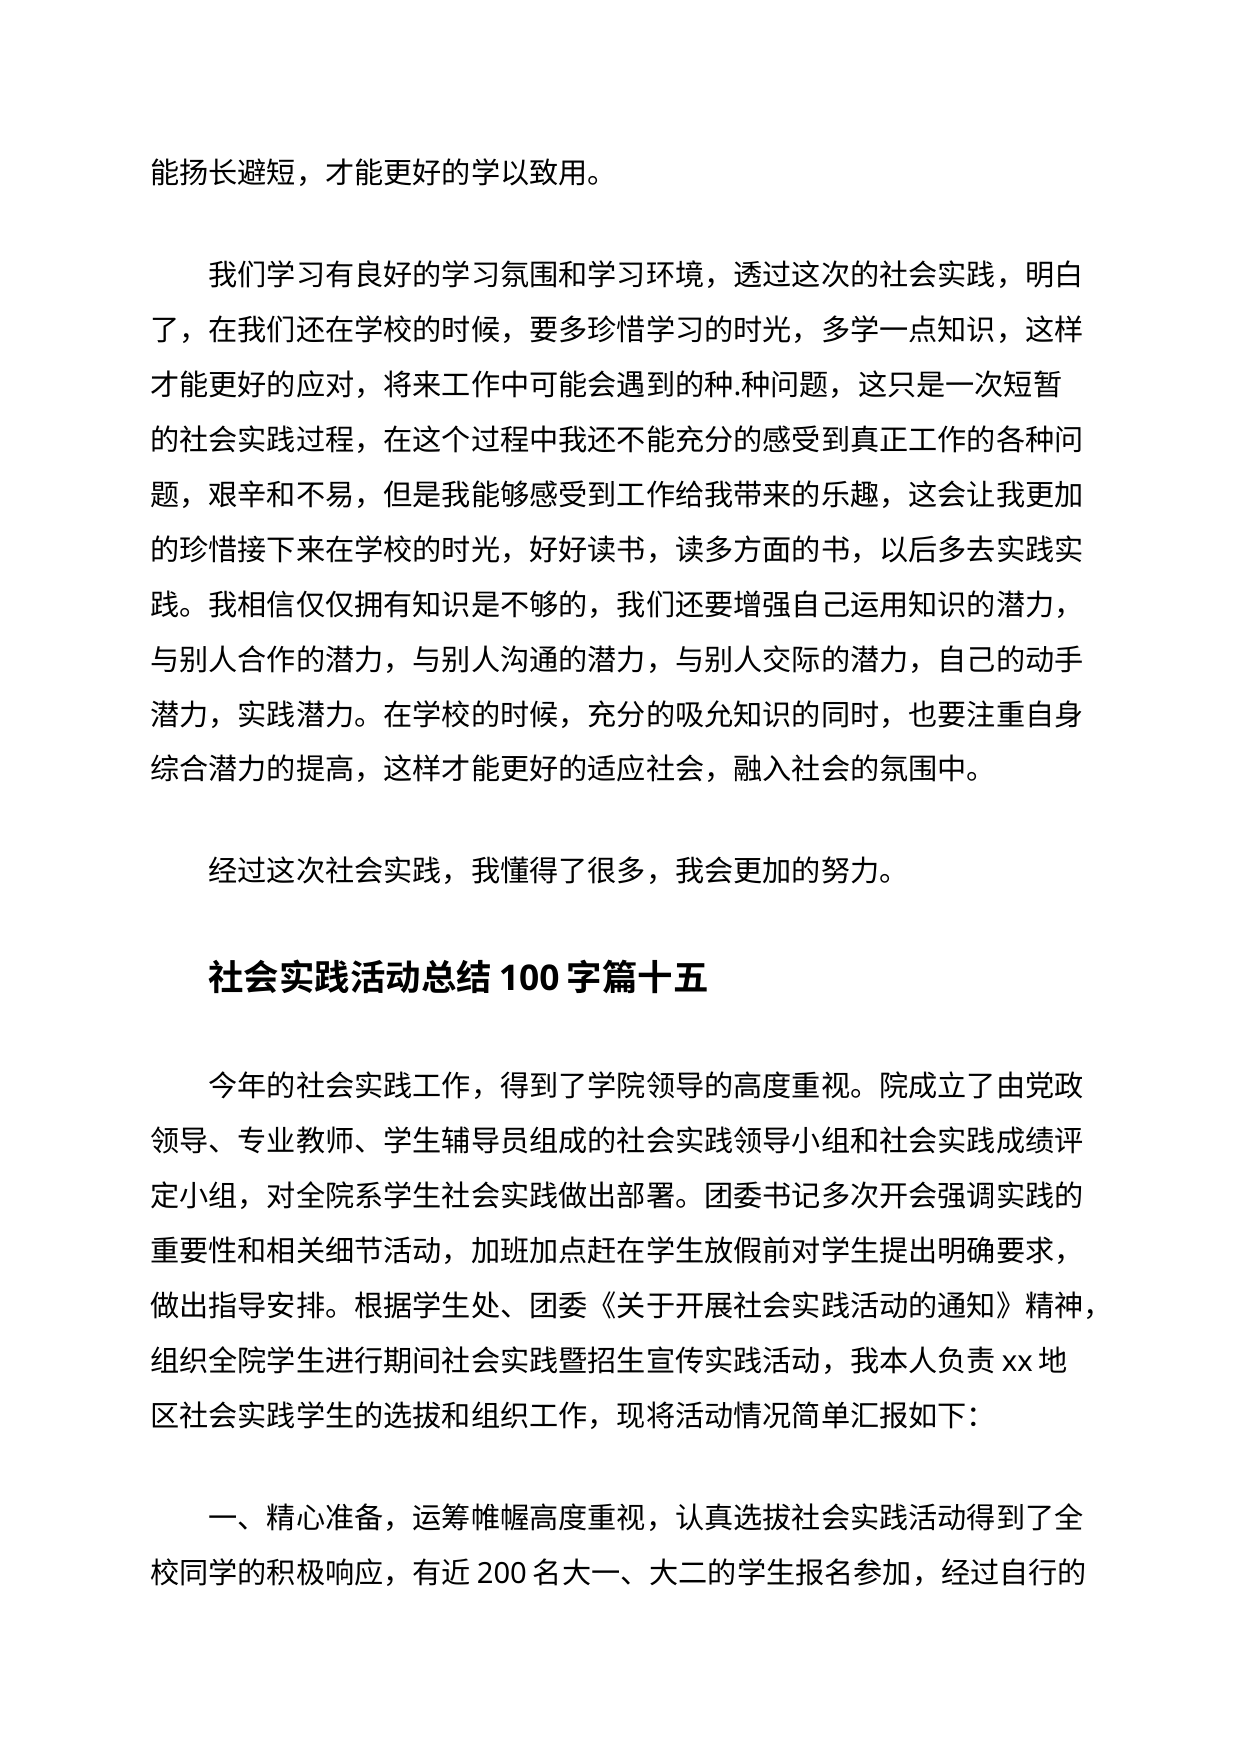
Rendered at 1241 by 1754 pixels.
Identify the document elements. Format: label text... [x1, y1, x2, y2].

text 经过这次社会实践，我懂得了很多，我会更加的努力。 [150, 848, 1090, 890]
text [150, 1494, 1090, 1592]
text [150, 150, 1090, 192]
text 今年的社会实践工作，得到了学院领导的高度重视。院成立了由党政领导、专业教师、学生辅导员组成的社会实践领导小组和社会实践成绩评定小组，对全院系学生社会实践做出部署。团委书记多次开会强调实践的重要性和相关细节活动，加班加点赶在学生放假前对学生提出明确要求，做出指导安排。根据学生处、团委《关于开展社会实践活动的通知》精神，组织全院学生进行期间社会实践暨招生宣传实践活动，我本人负责xx地区社会实践学生的选拔和组织工作，现将活动情况简单汇报如下： [150, 1063, 1090, 1435]
text 我们学习有良好的学习氛围和学习环境，透过这次的社会实践，明白了，在我们还在学校的时候，要多珍惜学习的时光，多学一点知识，这样才能更好的应对，将来工作中可能会遇到的种.种问题，这只是一次短暂的社会实践过程，在这个过程中我还不能充分的感受到真正工作的各种问题，艰辛和不易，但是我能够感受到工作给我带来的乐趣，这会让我更加的珍惜接下来在学校的时光，好好读书，读多方面的书，以后多去实践实践。我相信仅仅拥有知识是不够的，我们还要增强自己运用知识的潜力，与别人合作的潜力，与别人沟通的潜力，与别人交际的潜力，自己的动手潜力，实践潜力。在学校的时候，充分的吸允知识的同时，也要注重自身综合潜力的提高，这样才能更好的适应社会，融入社会的氛围中。 [150, 252, 1090, 788]
text 社会实践活动总结100字篇十五 [150, 949, 1090, 1001]
